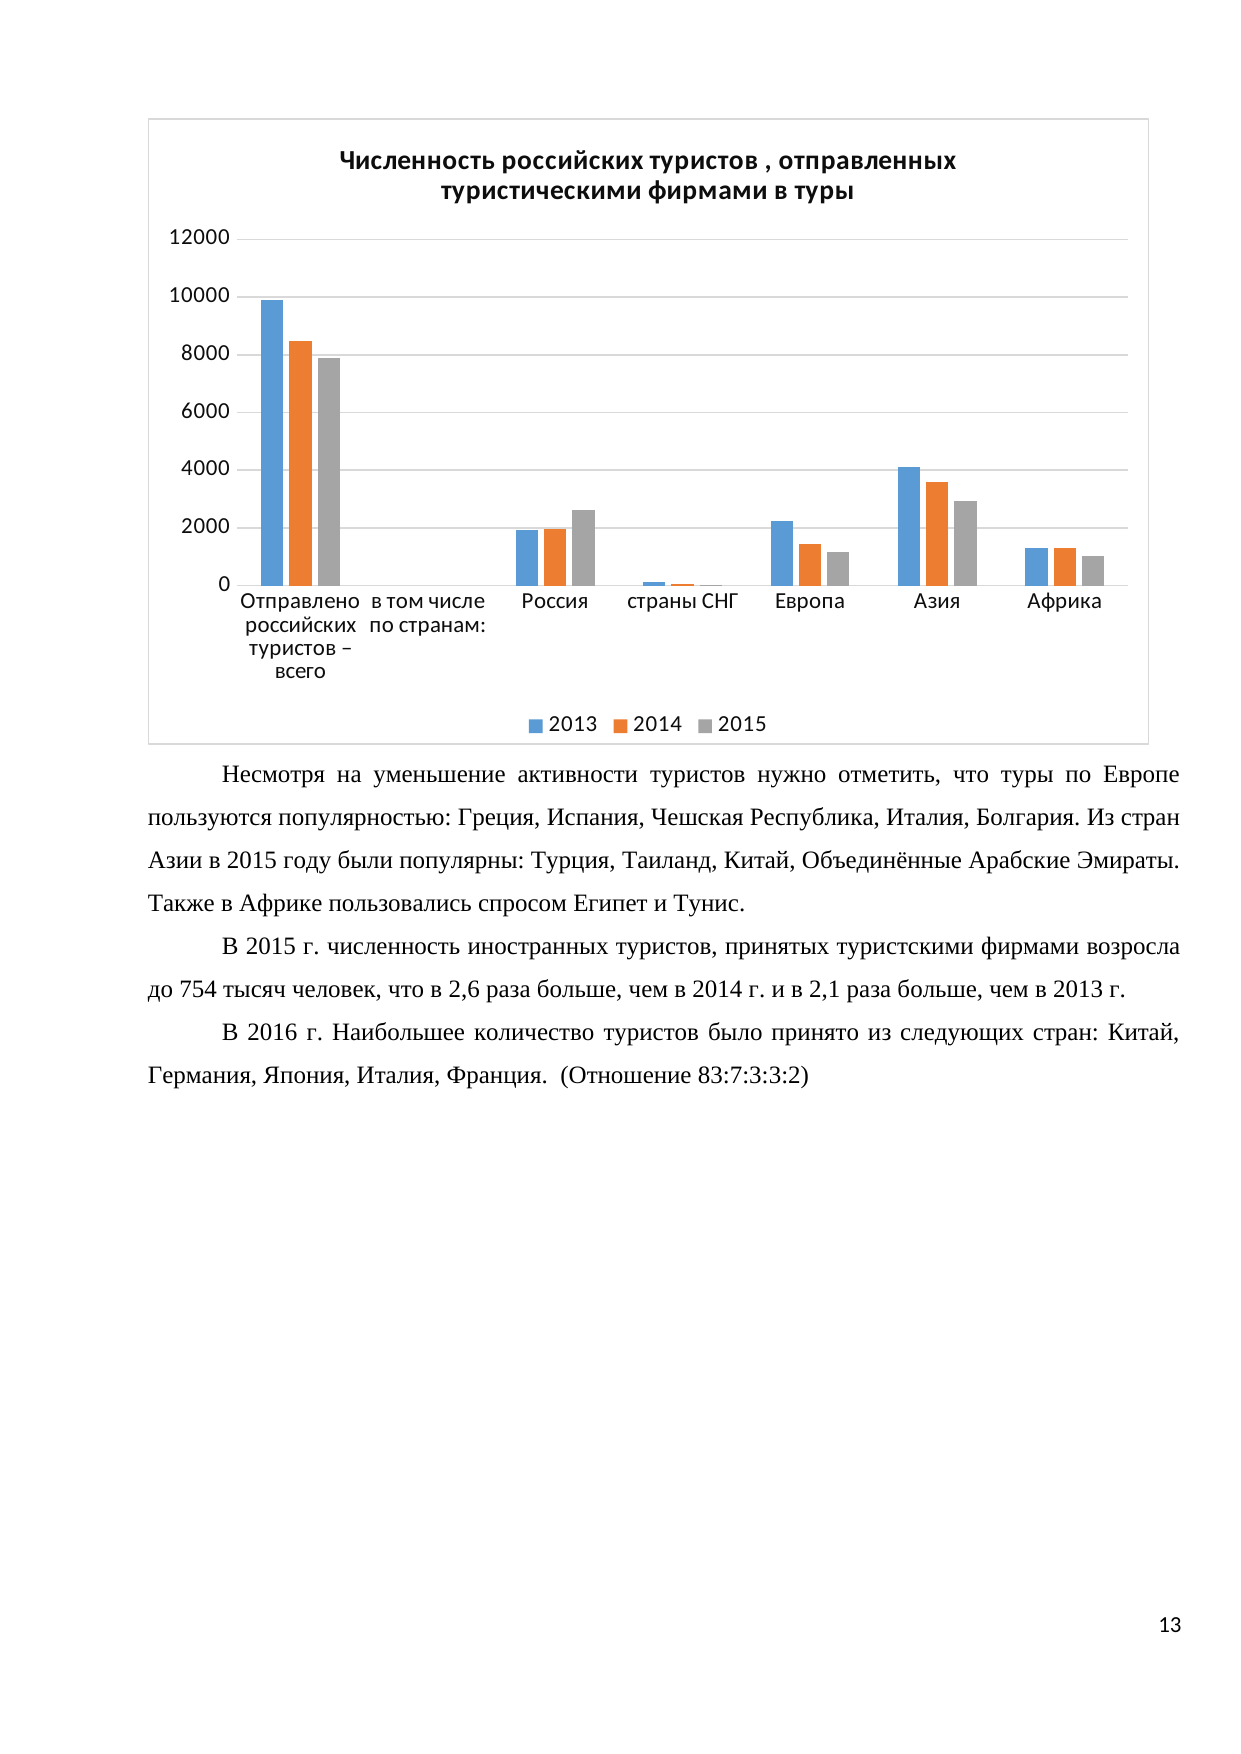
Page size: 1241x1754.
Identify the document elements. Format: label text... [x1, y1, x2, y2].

text В 2015 г. численность иностранных туристов, принятых туристскими фирмами возросла до 754 тысяч человек, что в 2,6 раза больше, чем в 2014 г. и в 2,1 раза больше, чем в 2013 г. [148, 931, 1181, 1003]
text Несмотря на уменьшение активности туристов нужно отметить, что туры по Европе пользуются популярностью: Греция, Испания, Чешская Республика, Италия, Болгария. Из стран Азии в 2015 году были популярны: Турция, Таиланд, Китай, Объединённые Арабские Эмираты. Также в Африке пользовались спросом Египет и Тунис. [148, 759, 1181, 917]
text В 2016 г. Наибольшее количество туристов было принято из следующих стран: Китай, Германия, Япония, Италия, Франция. (Отношение 83:7:3:3:2) [148, 1017, 1181, 1089]
